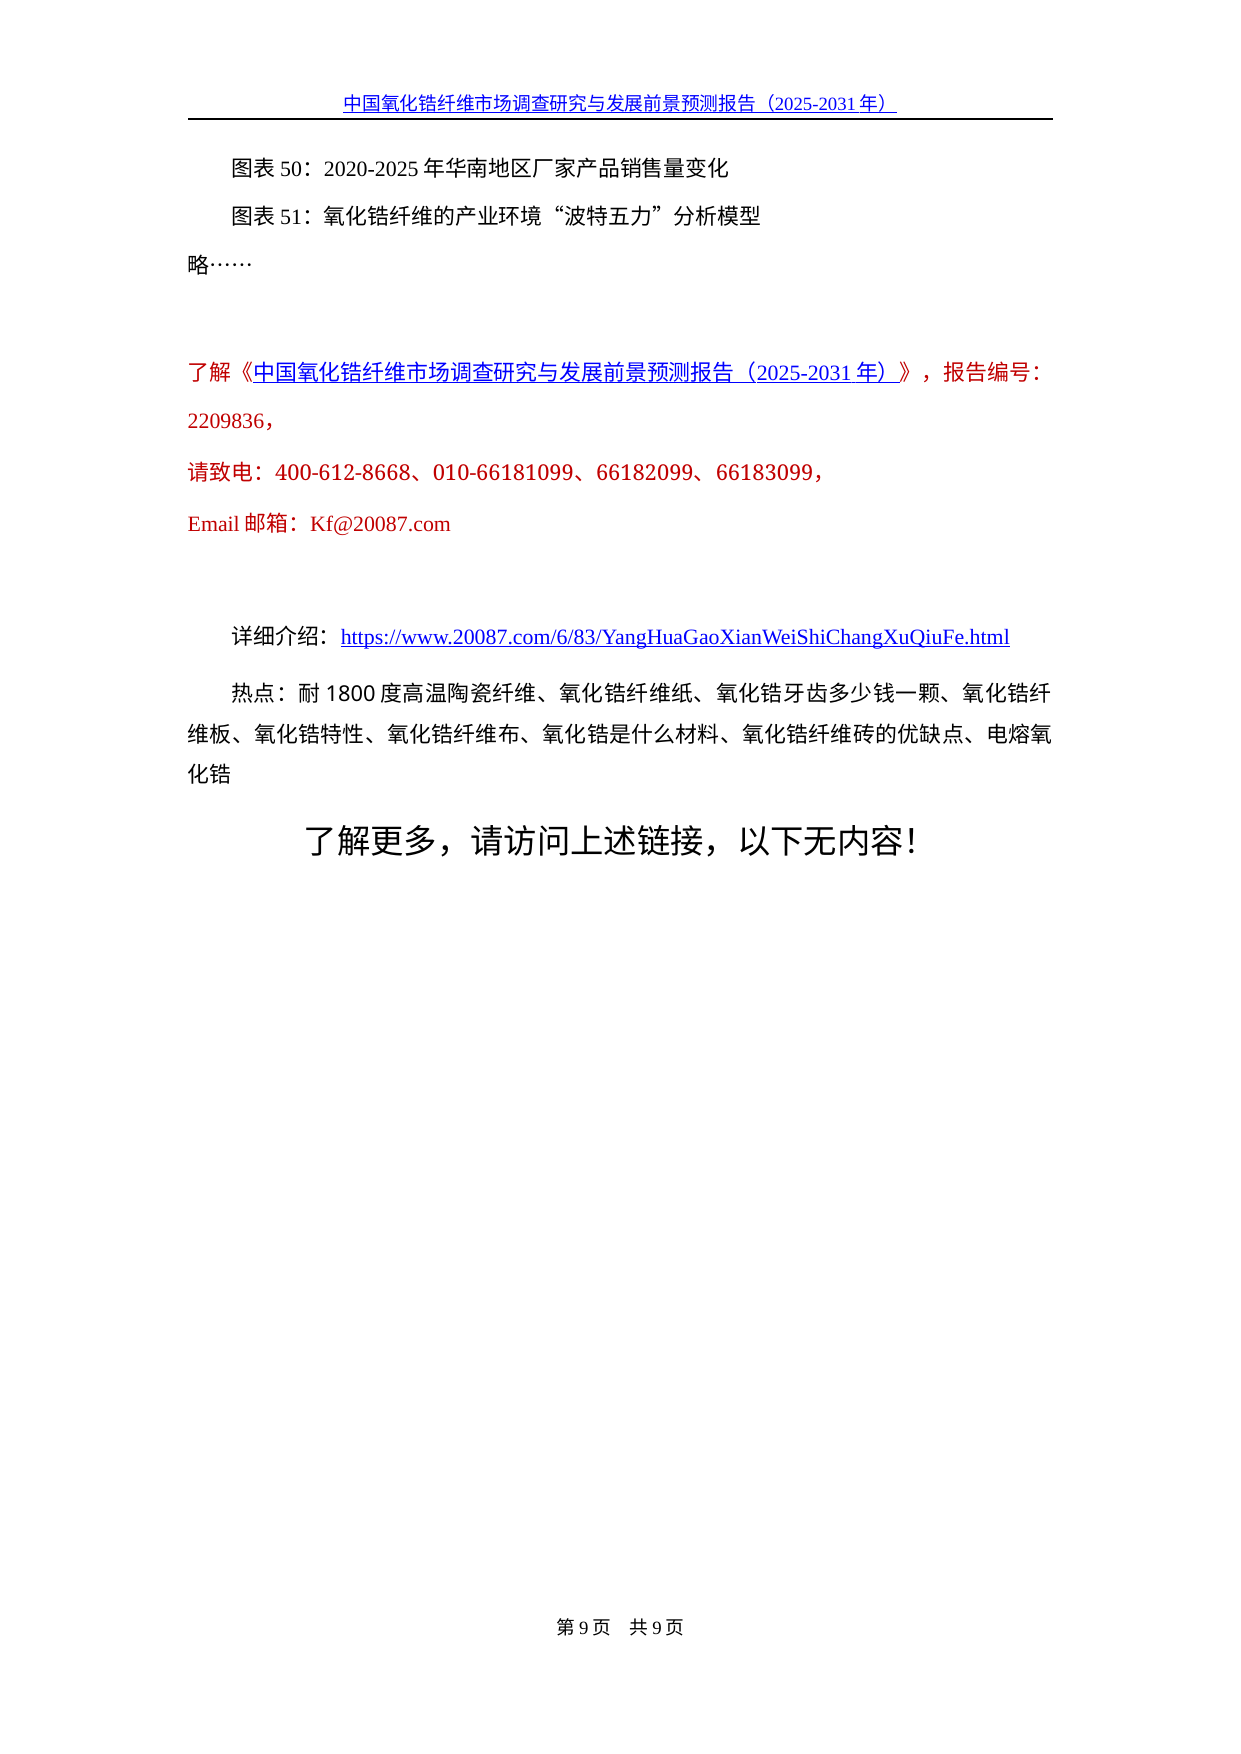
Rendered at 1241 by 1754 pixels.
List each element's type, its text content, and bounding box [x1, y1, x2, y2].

text 详细介绍：https://www.20087.com/6/83/YangHuaGaoXianWeiShiChangXuQiuFe.html [187, 619, 1053, 651]
text 热点：耐1800度高温陶瓷纤维、氧化锆纤维纸、氧化锆牙齿多少钱一颗、氧化锆纤维板、氧化锆特性、氧化锆纤维布、氧化锆是什么材料、氧化锆纤维砖的优缺点、电熔氧化锆 [187, 676, 1053, 789]
title 了解更多，请访问上述链接，以下无内容！ [187, 807, 1053, 872]
text Email邮箱：Kf@20087.com [187, 506, 1053, 538]
text 了解《中国氧化锆纤维市场调查研究与发展前景预测报告（2025-2031年）》，报告编号：2209836， [187, 354, 1053, 435]
text 请致电：400-612-8668、010-66181099、66182099、66183099， [187, 454, 1053, 487]
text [187, 150, 1053, 280]
